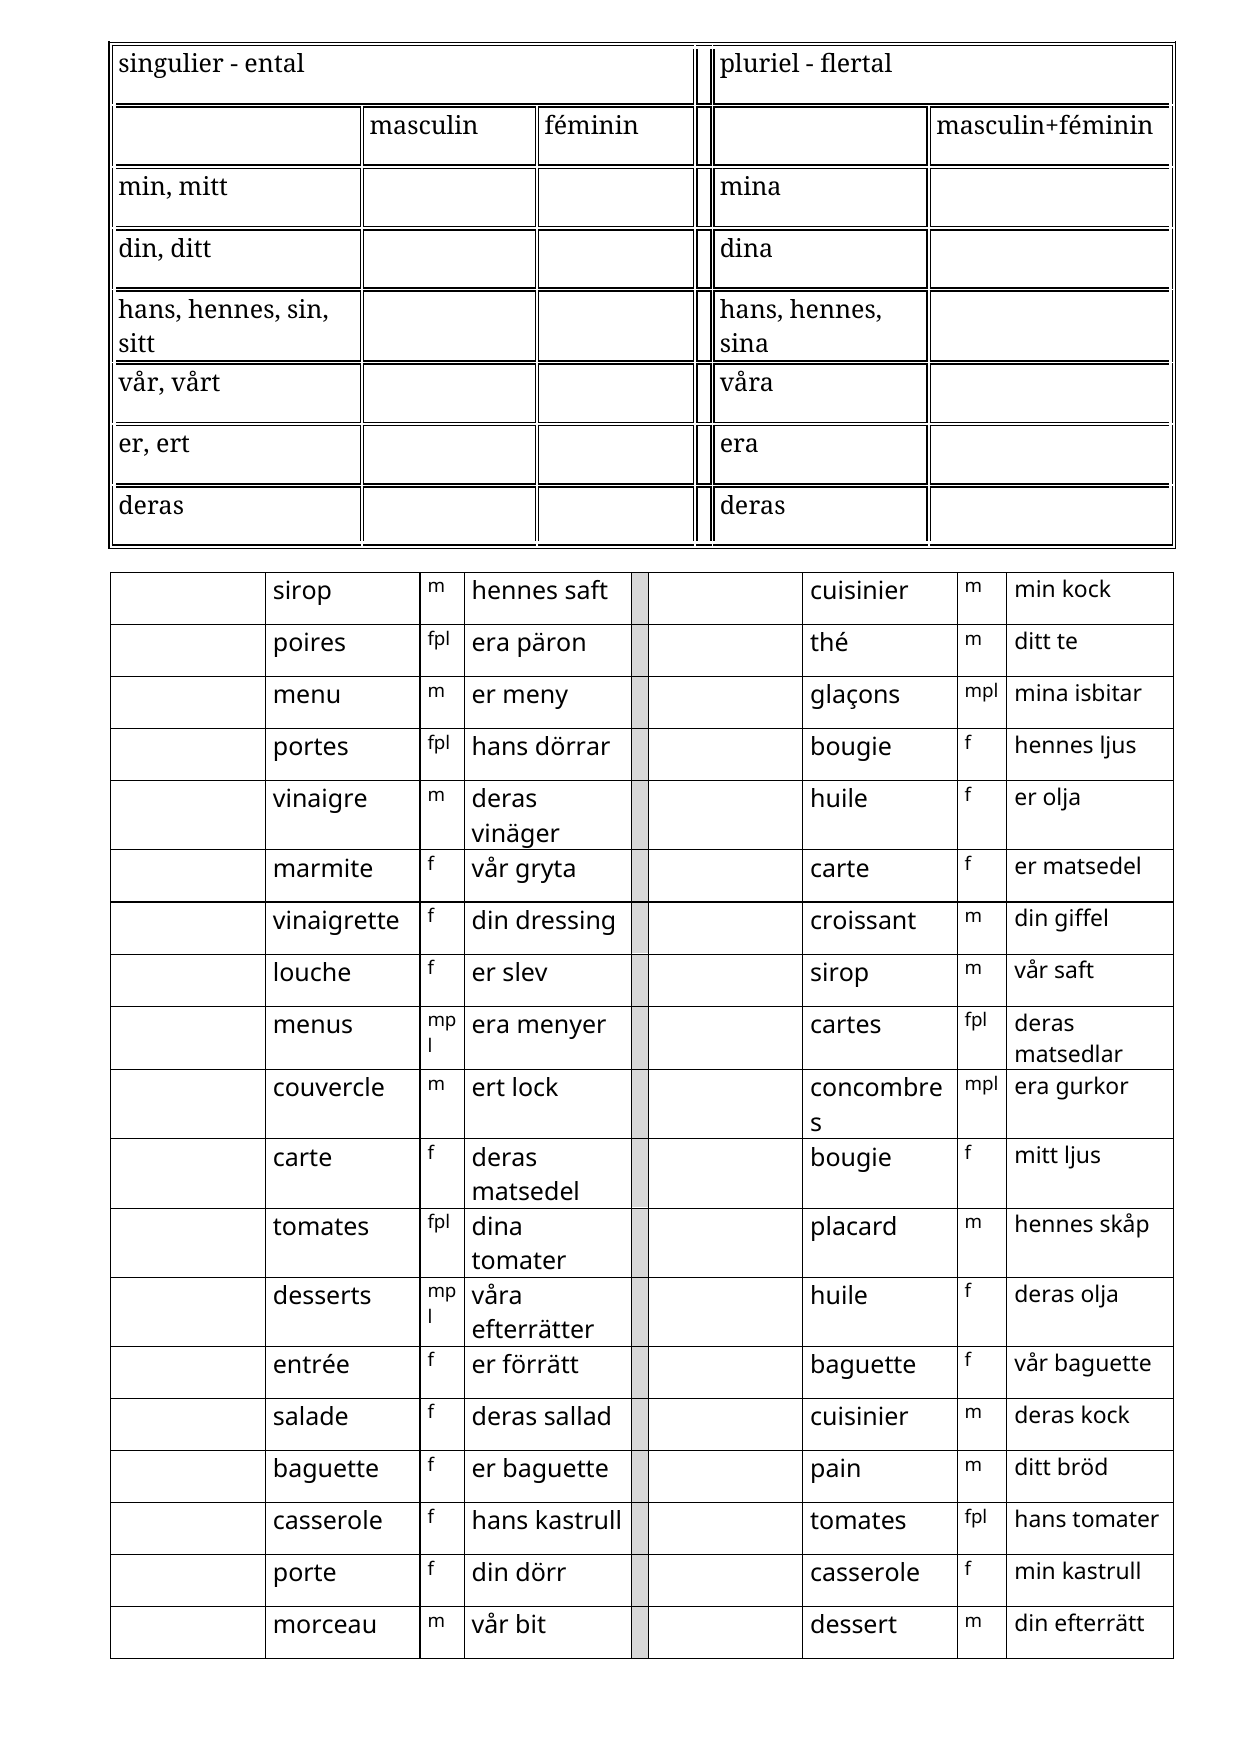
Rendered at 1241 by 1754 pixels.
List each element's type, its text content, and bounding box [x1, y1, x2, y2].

table_cell vår gryta [465, 850, 631, 901]
table_cell [539, 292, 693, 360]
table_cell concombres [803, 1070, 957, 1138]
table_cell ditt te [1007, 625, 1173, 676]
table_cell mina isbitar [1007, 677, 1173, 728]
table_cell [111, 781, 265, 849]
table_cell [649, 1347, 802, 1398]
table_cell [111, 1555, 265, 1606]
table_cell tomates [266, 1209, 419, 1277]
table_cell menu [266, 677, 419, 728]
table_cell m [421, 1070, 464, 1138]
table_cell baguette [266, 1451, 419, 1502]
table_cell [649, 625, 802, 676]
table_cell f [421, 1347, 464, 1398]
table_cell deras kock [1007, 1399, 1173, 1450]
table_cell poires [266, 625, 419, 676]
table_cell hans kastrull [465, 1503, 631, 1554]
table_cell [539, 365, 693, 421]
table_cell [632, 729, 648, 780]
table_cell [364, 426, 535, 483]
table_cell dessert [803, 1607, 957, 1658]
table_cell mitt ljus [1007, 1139, 1173, 1207]
table_cell [698, 169, 710, 226]
table_cell deras matsedlar [1007, 1007, 1173, 1069]
table_cell f [958, 1347, 1006, 1398]
table_cell [111, 1278, 265, 1346]
table_cell carte [803, 850, 957, 901]
table_cell f [958, 1555, 1006, 1606]
table_cell casserole [803, 1555, 957, 1606]
table_cell [632, 1070, 648, 1138]
table_header [695, 43, 712, 103]
table_cell [649, 677, 802, 728]
table_cell marmite [266, 850, 419, 901]
table_header [649, 573, 802, 624]
table_cell m [421, 1607, 464, 1658]
table_cell vår bit [465, 1607, 631, 1658]
table_cell [362, 483, 537, 544]
table_cell era gurkor [1007, 1070, 1173, 1138]
table_cell m [958, 1209, 1006, 1277]
table_cell mina [715, 169, 926, 226]
table_cell [364, 292, 535, 360]
table_cell dina [715, 231, 926, 287]
table_cell deras [712, 483, 929, 544]
table_cell deras sallad [465, 1399, 631, 1450]
table_cell ditt bröd [1007, 1451, 1173, 1502]
table_header cuisinier [803, 573, 957, 624]
table_cell tomates [803, 1503, 957, 1554]
table_cell deras vinäger [465, 781, 631, 849]
table_cell f [958, 1278, 1006, 1346]
table_cell [364, 365, 535, 421]
table_cell f [958, 729, 1006, 780]
table_cell salade [266, 1399, 419, 1450]
table_cell [111, 1347, 265, 1398]
table_cell [929, 164, 1174, 226]
table_cell [632, 955, 648, 1006]
table_cell hans, hennes, sin, sitt [111, 287, 362, 360]
table_cell m [958, 955, 1006, 1006]
table_cell [649, 1555, 802, 1606]
table_cell f [421, 1555, 464, 1606]
table_cell [698, 292, 710, 360]
table_cell m [958, 1399, 1006, 1450]
table_cell [715, 108, 926, 164]
table_cell f [958, 781, 1006, 849]
table_cell [632, 1503, 648, 1554]
table_cell carte [266, 1139, 419, 1207]
table_cell f [958, 850, 1006, 901]
table_cell m [421, 781, 464, 849]
table_cell hennes ljus [1007, 729, 1173, 780]
table_cell [539, 231, 693, 287]
table_cell [929, 483, 1174, 544]
table_cell [632, 1607, 648, 1658]
table_header m [958, 573, 1006, 624]
table_cell er baguette [465, 1451, 631, 1502]
table_cell era menyer [465, 1007, 631, 1069]
table_cell f [421, 1139, 464, 1207]
table_header pluriel - flertal [712, 43, 1174, 103]
table_cell deras [111, 483, 362, 544]
table_cell [649, 1070, 802, 1138]
table_cell f [421, 1451, 464, 1502]
table_cell cuisinier [803, 1399, 957, 1450]
table_cell [364, 169, 535, 226]
table_cell din dressing [465, 903, 631, 953]
table_cell [698, 426, 710, 483]
table_cell [111, 625, 265, 676]
table_cell deras matsedel [465, 1139, 631, 1207]
table_cell f [421, 1399, 464, 1450]
table_cell cartes [803, 1007, 957, 1069]
table_cell din giffel [1007, 903, 1173, 953]
table_cell couvercle [266, 1070, 419, 1138]
table_cell m [958, 903, 1006, 953]
table_cell [111, 1209, 265, 1277]
table_cell thé [803, 625, 957, 676]
table_cell m [958, 625, 1006, 676]
table_cell [632, 1139, 648, 1207]
table_cell [111, 677, 265, 728]
table_cell m [958, 1451, 1006, 1502]
table_cell [649, 903, 802, 953]
table_cell [649, 781, 802, 849]
table_cell casserole [266, 1503, 419, 1554]
table_cell croissant [803, 903, 957, 953]
table_cell era [715, 426, 926, 483]
table_cell baguette [803, 1347, 957, 1398]
table_cell min kastrull [1007, 1555, 1173, 1606]
table_cell [537, 483, 695, 544]
table_cell [632, 677, 648, 728]
table_header min kock [1007, 573, 1173, 624]
table_cell din dörr [465, 1555, 631, 1606]
table_cell [111, 1503, 265, 1554]
table_cell [649, 1007, 802, 1069]
table_cell [632, 1209, 648, 1277]
table_cell fpl [958, 1503, 1006, 1554]
table_cell vinaigre [266, 781, 419, 849]
table_cell [649, 850, 802, 901]
table_cell [111, 1607, 265, 1658]
table_cell [649, 729, 802, 780]
table_cell [929, 421, 1174, 483]
table_cell [632, 1555, 648, 1606]
table_cell porte [266, 1555, 419, 1606]
table_cell er förrätt [465, 1347, 631, 1398]
table_cell [649, 1278, 802, 1346]
table_cell er slev [465, 955, 631, 1006]
table_cell fpl [421, 625, 464, 676]
table_cell er, ert [111, 421, 362, 483]
table_cell [698, 365, 710, 421]
table_cell [539, 169, 693, 226]
table_cell mpl [958, 677, 1006, 728]
table_cell våra [715, 365, 926, 421]
table_cell [929, 360, 1174, 421]
table_cell sirop [803, 955, 957, 1006]
table_cell [632, 1399, 648, 1450]
table_cell masculin+féminin [929, 103, 1174, 164]
table_cell [111, 729, 265, 780]
table_cell bougie [803, 729, 957, 780]
table_cell [539, 426, 693, 483]
table_cell glaçons [803, 677, 957, 728]
table_cell [111, 1399, 265, 1450]
table_cell [929, 226, 1174, 287]
table_cell [649, 1139, 802, 1207]
table_header singulier - ental [111, 43, 695, 103]
table_cell mpl [958, 1070, 1006, 1138]
table_cell deras olja [1007, 1278, 1173, 1346]
table_cell [111, 903, 265, 953]
table_cell hans dörrar [465, 729, 631, 780]
table_cell [111, 850, 265, 901]
table_cell menus [266, 1007, 419, 1069]
table_cell fpl [958, 1007, 1006, 1069]
table_cell min, mitt [111, 164, 362, 226]
table_cell [111, 1139, 265, 1207]
table_cell pain [803, 1451, 957, 1502]
table_cell [111, 103, 362, 164]
table_cell [364, 231, 535, 287]
table_cell féminin [539, 108, 693, 164]
table_cell [632, 1347, 648, 1398]
table_cell mpl [421, 1007, 464, 1069]
table_cell [929, 287, 1174, 360]
table_cell entrée [266, 1347, 419, 1398]
table_cell din, ditt [111, 226, 362, 287]
table_cell desserts [266, 1278, 419, 1346]
table_cell louche [266, 955, 419, 1006]
table_cell er matsedel [1007, 850, 1173, 901]
table_cell f [421, 850, 464, 901]
table_cell [111, 1007, 265, 1069]
table_header m [421, 573, 464, 624]
table_cell huile [803, 1278, 957, 1346]
table_cell er meny [465, 677, 631, 728]
table_cell m [421, 677, 464, 728]
table_cell [698, 231, 710, 287]
table_cell din efterrätt [1007, 1607, 1173, 1658]
table_cell era päron [465, 625, 631, 676]
table_cell [698, 108, 710, 164]
table_cell [632, 781, 648, 849]
table_cell [649, 1451, 802, 1502]
table_cell vinaigrette [266, 903, 419, 953]
table_cell [649, 1209, 802, 1277]
table_cell hennes skåp [1007, 1209, 1173, 1277]
table_cell fpl [421, 729, 464, 780]
table_cell vår saft [1007, 955, 1173, 1006]
table_cell fpl [421, 1209, 464, 1277]
table_cell hans, hennes, sina [715, 292, 926, 360]
table_cell våra efterrätter [465, 1278, 631, 1346]
table_cell [632, 1007, 648, 1069]
table_cell [649, 955, 802, 1006]
table_cell bougie [803, 1139, 957, 1207]
table_header [111, 573, 265, 624]
table_cell [111, 1451, 265, 1502]
table_cell [649, 1399, 802, 1450]
table_header sirop [266, 573, 419, 624]
table_cell [632, 1278, 648, 1346]
table_cell f [421, 1503, 464, 1554]
table_cell [695, 483, 712, 544]
table_cell f [421, 955, 464, 1006]
table_cell dina tomater [465, 1209, 631, 1277]
table_cell f [421, 903, 464, 953]
table_cell hans tomater [1007, 1503, 1173, 1554]
table_cell f [958, 1139, 1006, 1207]
table_header hennes saft [465, 573, 631, 624]
table_cell [632, 903, 648, 953]
table_cell masculin [364, 108, 535, 164]
table_cell placard [803, 1209, 957, 1277]
table_cell morceau [266, 1607, 419, 1658]
table_cell huile [803, 781, 957, 849]
table_cell portes [266, 729, 419, 780]
table_cell mpl [421, 1278, 464, 1346]
table_cell [111, 1070, 265, 1138]
table_cell vår baguette [1007, 1347, 1173, 1398]
table_cell ert lock [465, 1070, 631, 1138]
table_cell [111, 955, 265, 1006]
table_cell vår, vårt [111, 360, 362, 421]
table_cell [649, 1607, 802, 1658]
table_cell [632, 625, 648, 676]
table_cell [632, 850, 648, 901]
table_header [632, 573, 648, 624]
table_cell m [958, 1607, 1006, 1658]
table_cell [632, 1451, 648, 1502]
table_cell [649, 1503, 802, 1554]
table_cell er olja [1007, 781, 1173, 849]
